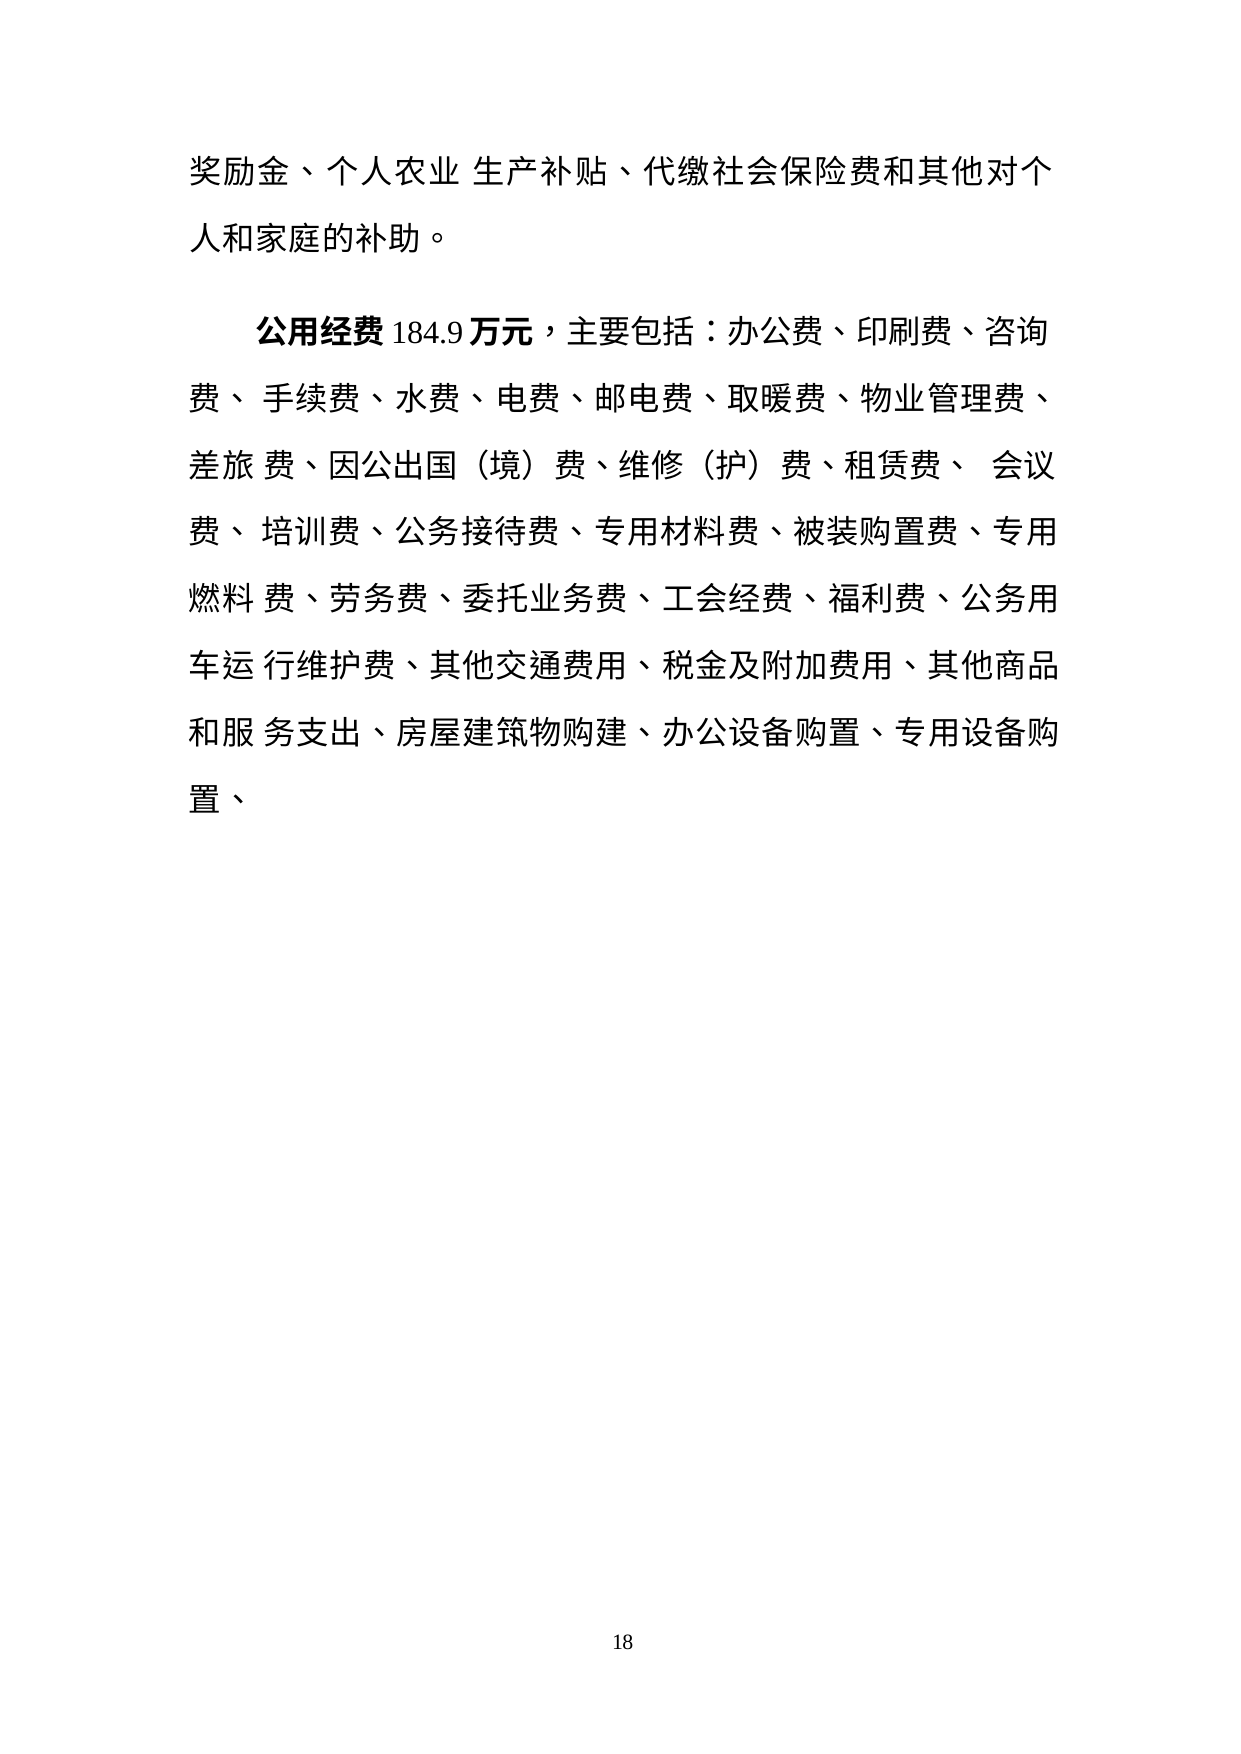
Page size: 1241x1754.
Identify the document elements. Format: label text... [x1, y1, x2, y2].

text 公用经费184.9万元，主要包括：办公费、印刷费、咨询费、 手续费、水费、电费、邮电费、取暖费、物业管理费、差旅 费、因公出国（境）费、维修（护）费、租赁费、 会议费、 培训费、公务接待费、专用材料费、被装购置费、专用燃料 费、劳务费、委托业务费、工会经费、福利费、公务用车运 行维护费、其他交通费用、税金及附加费用、其他商品和服 务支出、房屋建筑物购建、办公设备购置、专用设备购置、 [189, 309, 1063, 820]
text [189, 149, 1053, 260]
